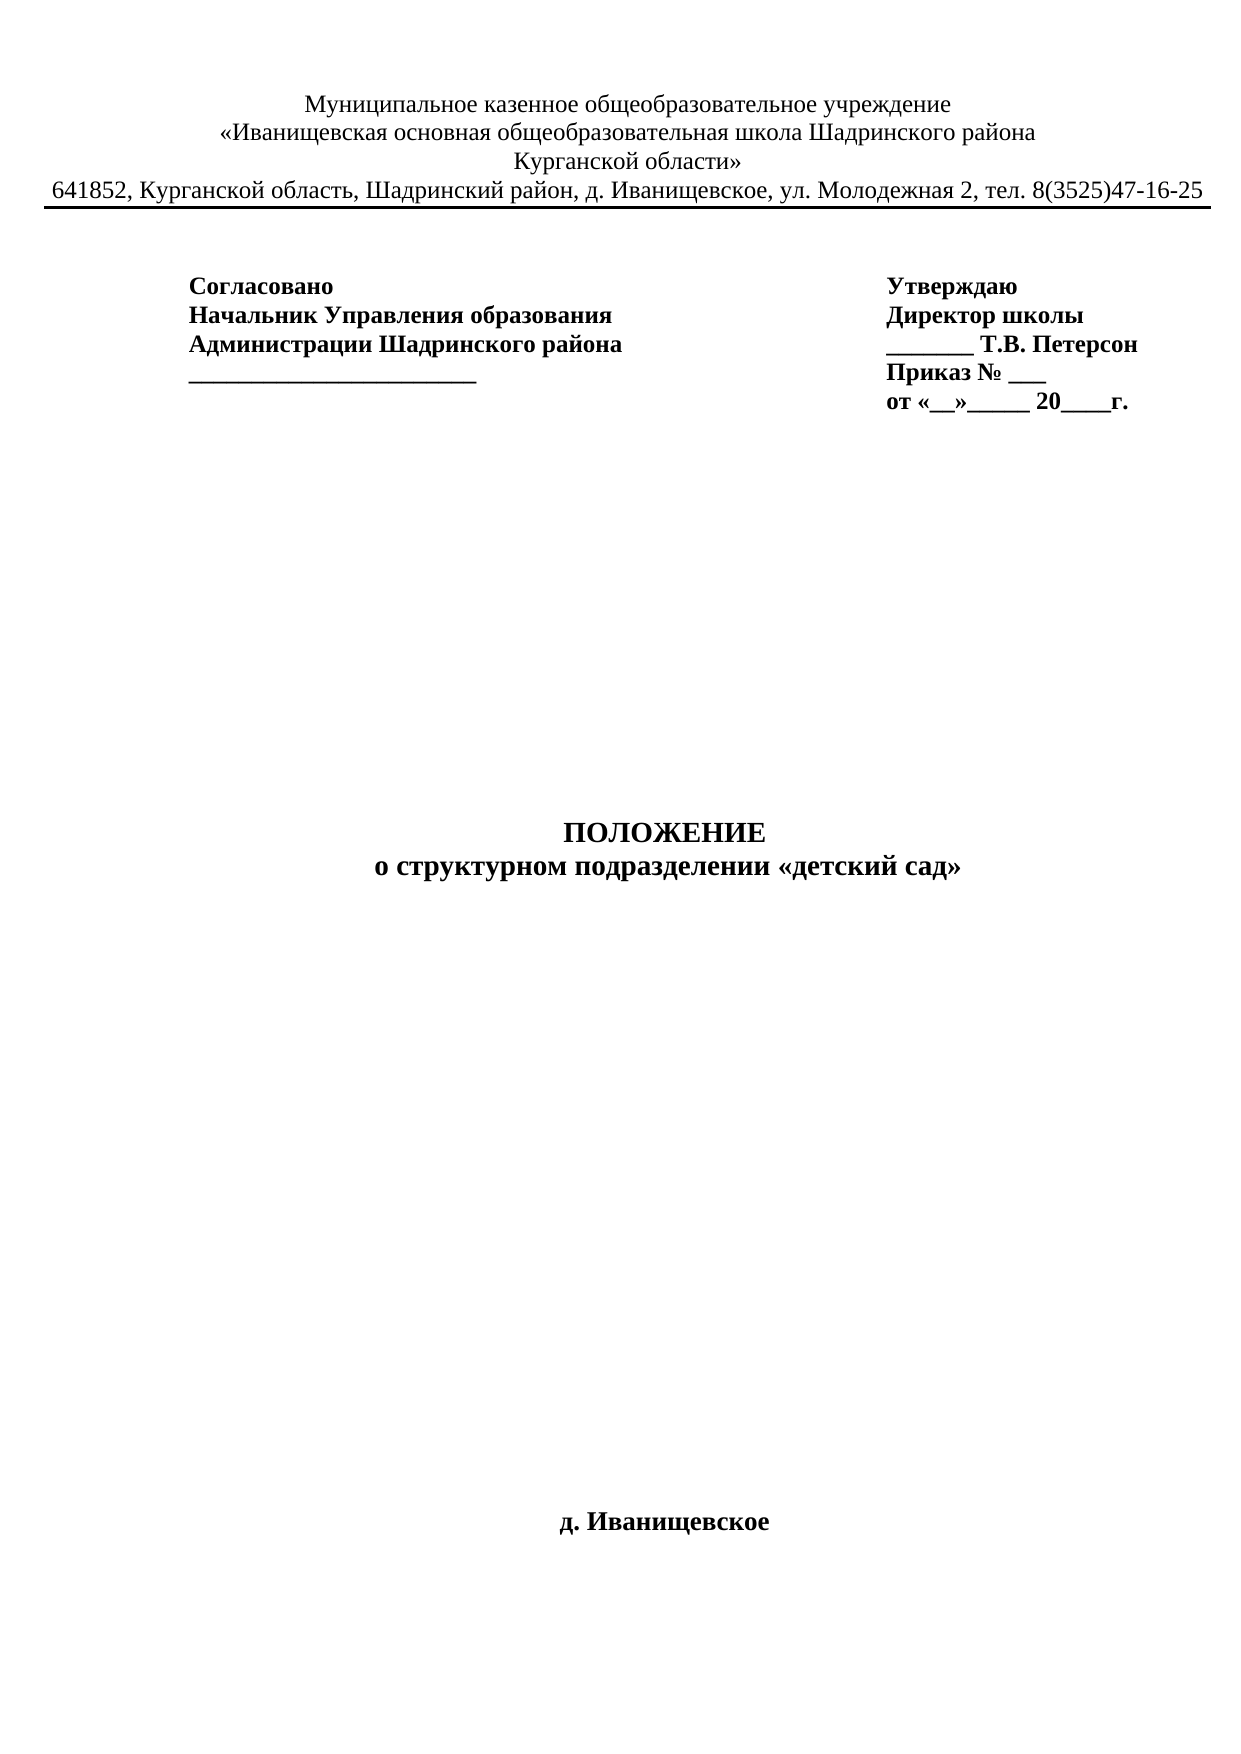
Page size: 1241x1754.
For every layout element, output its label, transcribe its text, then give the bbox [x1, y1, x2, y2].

text Курганской области» [44, 146, 1211, 175]
text «Иванищевская основная общеобразовательная школа Шадринского района [44, 117, 1211, 146]
text ПОЛОЖЕНИЕ [177, 815, 1152, 848]
text 641852, Курганской область, Шадринский район, д. Иванищевское, ул. Молодежная 2, тел. 8(3525)47-16-25 [44, 175, 1211, 206]
table_header Согласовано Начальник Управления образования Администрации Шадринского района _______________________ [177, 271, 812, 444]
text д. Иванищевское [177, 1505, 1152, 1536]
text Муниципальное казенное общеобразовательное учреждение [44, 89, 1211, 117]
table_header Утверждаю Директор школы _______ Т.В. Петерсон Приказ № ___ от «__»_____ 20____г. [813, 271, 1152, 444]
text о структурном подразделении «детский сад» [177, 848, 1152, 882]
